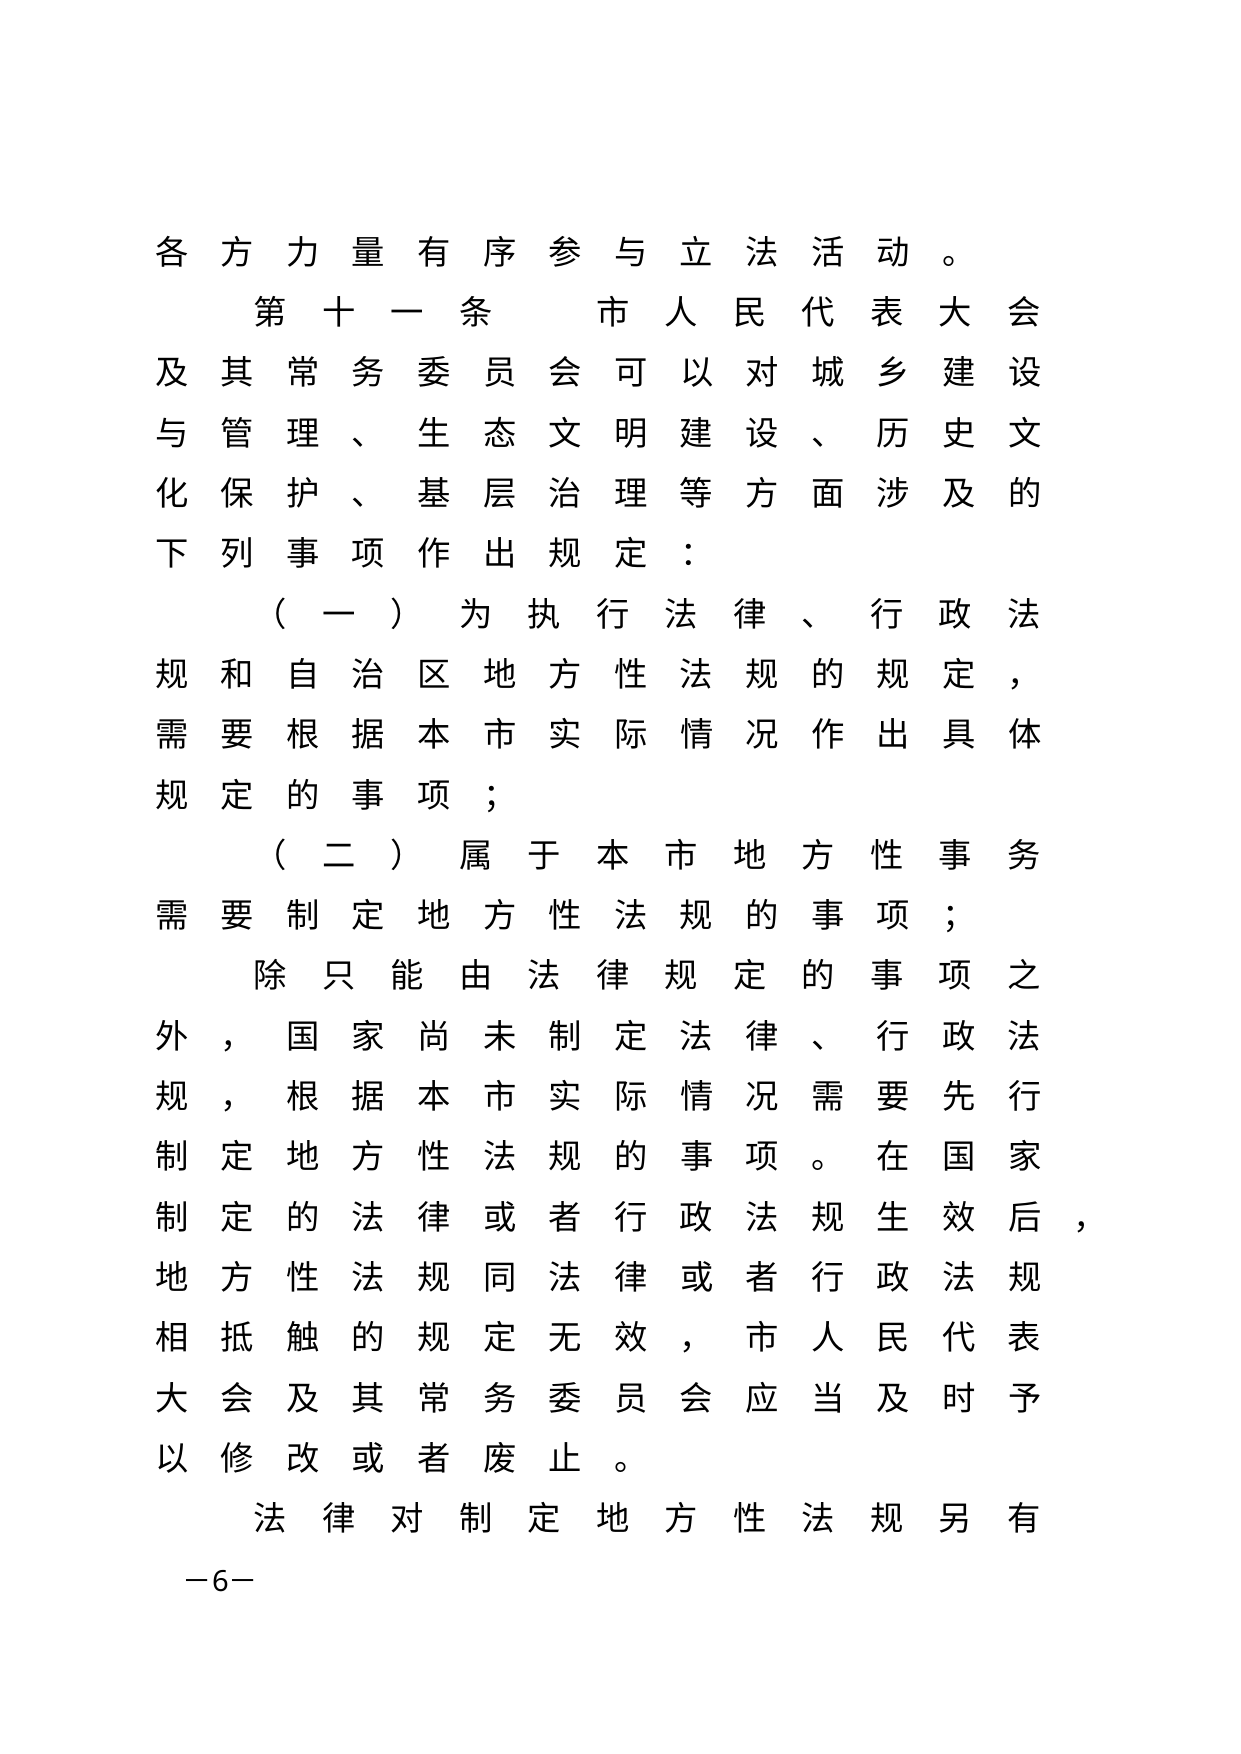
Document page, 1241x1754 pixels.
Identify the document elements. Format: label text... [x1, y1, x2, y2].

text （二）属于本市地方性事务需要制定地方性法规的事项； [155, 823, 1073, 943]
text 第十一条 市人民代表大会及其常务委员会可以对城乡建设与管理、生态文明建设、历史文化保护、基层治理等方面涉及的下列事项作出规定： [155, 280, 1073, 581]
text （一）为执行法律、行政法规和自治区地方性法规的规定，需要根据本市实际情况作出具体规定的事项； [155, 581, 1073, 823]
text 法律对制定地方性法规另有规定的，从其规定。 [155, 1486, 1073, 1546]
text 第十条 市人民代表大会及其常务委员会应当加强对立法工作的组织协调，发挥在立法工作中的主导作用，统筹政府和其他各方力量有序参与立法活动。 [155, 219, 1073, 280]
text 除只能由法律规定的事项之外，国家尚未制定法律、行政法规，根据本市实际情况需要先行制定地方性法规的事项。在国家制定的法律或者行政法规生效后，地方性法规同法律或者行政法规相抵触的规定无效，市人民代表大会及其常务委员会应当及时予以修改或者废止。 [155, 943, 1073, 1486]
